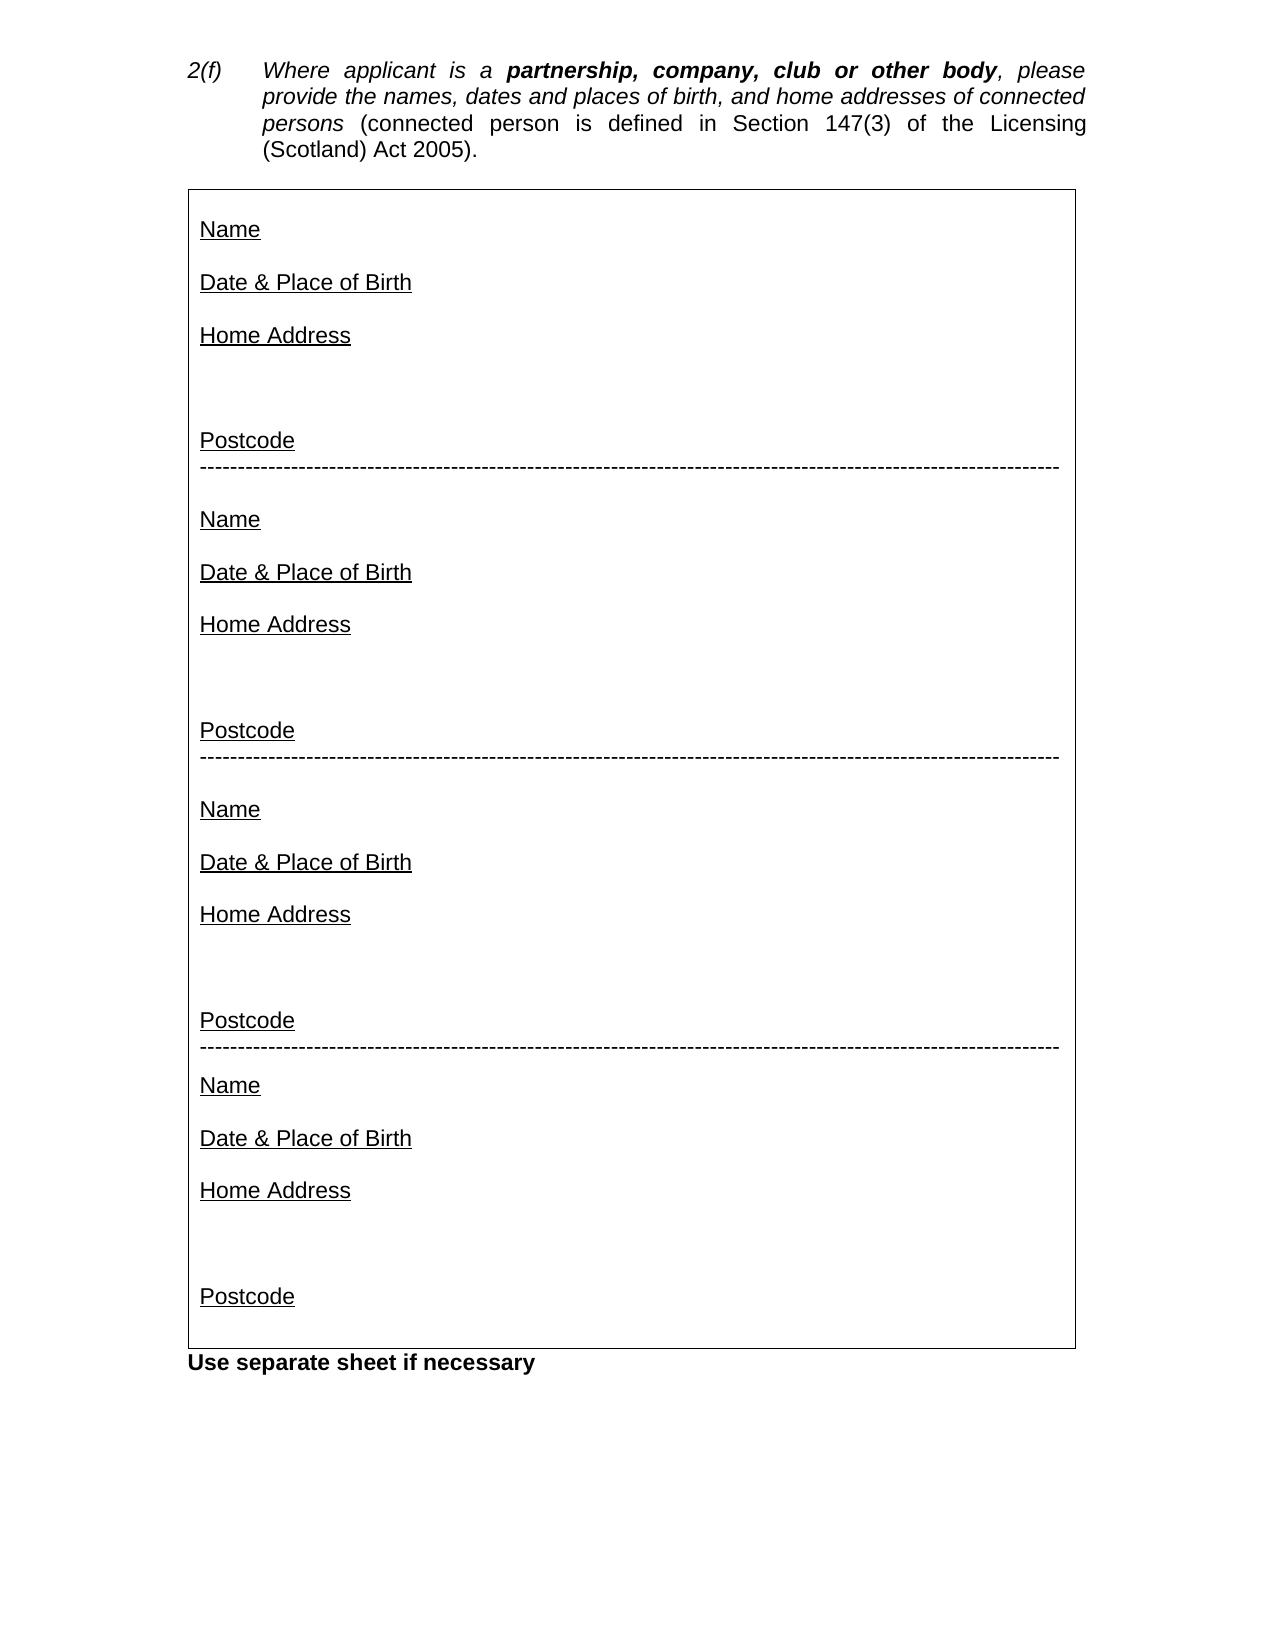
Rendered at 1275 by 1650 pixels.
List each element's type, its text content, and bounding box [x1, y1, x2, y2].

text Use separate sheet if necessary [187, 1349, 1087, 1375]
table_header Name Date & Place of Birth Home Address Postcode ----------------------------------------------------------------------------------------------------------------- Name Date & Place of Birth Home Address Postcode ----------------------------------------------------------------------------------------------------------------- Name Date & Place of Birth Home Address Postcode ----------------------------------------------------------------------------------------------------------------- Name Date & Place of Birth Home Address Postcode [189, 190, 1075, 1348]
text 2(f) Where applicant is a partnership, company, club or other body, please provide the names, dates and places of birth, and home addresses of connected persons (connected person is defined in Section 147(3) of the Licensing (Scotland) Act 2005). [187, 57, 1087, 162]
